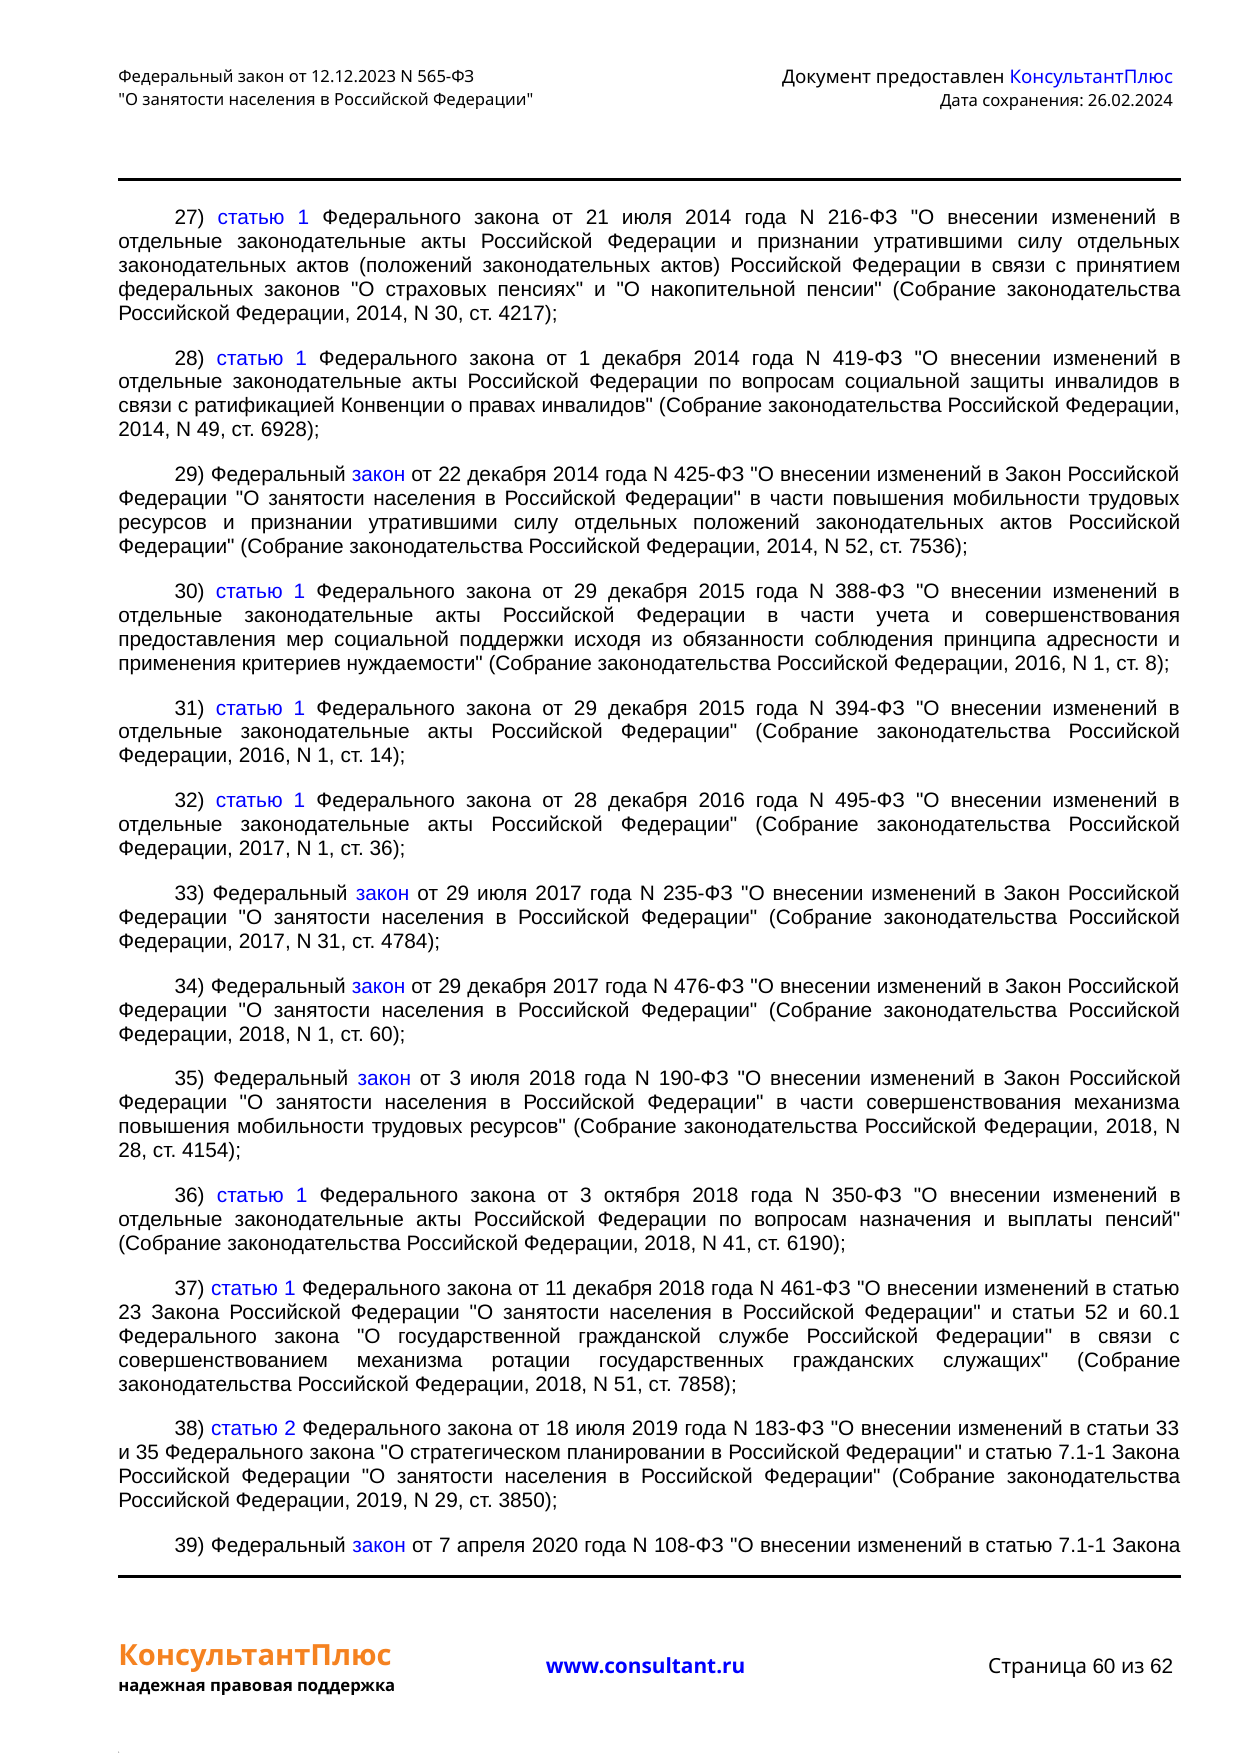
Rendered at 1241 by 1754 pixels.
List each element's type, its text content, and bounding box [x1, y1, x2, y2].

text 30) статью 1 Федерального закона от 29 декабря 2015 года N 388-ФЗ "О внесении изменений в отдельные законодательные акты Российской Федерации в части учета и совершенствования предоставления мер социальной поддержки исходя из обязанности соблюдения принципа адресности и применения критериев нуждаемости" (Собрание законодательства Российской Федерации, 2016, N 1, ст. 8); [118, 579, 1181, 674]
text 35) Федеральный закон от 3 июля 2018 года N 190-ФЗ "О внесении изменений в Закон Российской Федерации "О занятости населения в Российской Федерации" в части совершенствования механизма повышения мобильности трудовых ресурсов" (Собрание законодательства Российской Федерации, 2018, N 28, ст. 4154); [118, 1066, 1181, 1162]
text 27) статью 1 Федерального закона от 21 июля 2014 года N 216-ФЗ "О внесении изменений в отдельные законодательные акты Российской Федерации и признании утратившими силу отдельных законодательных актов (положений законодательных актов) Российской Федерации в связи с принятием федеральных законов "О страховых пенсиях" и "О накопительной пенсии" (Собрание законодательства Российской Федерации, 2014, N 30, ст. 4217); [118, 205, 1181, 324]
text 33) Федеральный закон от 29 июля 2017 года N 235-ФЗ "О внесении изменений в Закон Российской Федерации "О занятости населения в Российской Федерации" (Собрание законодательства Российской Федерации, 2017, N 31, ст. 4784); [118, 881, 1181, 953]
text 29) Федеральный закон от 22 декабря 2014 года N 425-ФЗ "О внесении изменений в Закон Российской Федерации "О занятости населения в Российской Федерации" в части повышения мобильности трудовых ресурсов и признании утратившими силу отдельных положений законодательных актов Российской Федерации" (Собрание законодательства Российской Федерации, 2014, N 52, ст. 7536); [118, 462, 1181, 558]
text 38) статью 2 Федерального закона от 18 июля 2019 года N 183-ФЗ "О внесении изменений в статьи 33 и 35 Федерального закона "О стратегическом планировании в Российской Федерации" и статью 7.1-1 Закона Российской Федерации "О занятости населения в Российской Федерации" (Собрание законодательства Российской Федерации, 2019, N 29, ст. 3850); [118, 1416, 1181, 1512]
text 37) статью 1 Федерального закона от 11 декабря 2018 года N 461-ФЗ "О внесении изменений в статью 23 Закона Российской Федерации "О занятости населения в Российской Федерации" и статьи 52 и 60.1 Федерального закона "О государственной гражданской службе Российской Федерации" в связи с совершенствованием механизма ротации государственных гражданских служащих" (Собрание законодательства Российской Федерации, 2018, N 51, ст. 7858); [118, 1276, 1181, 1395]
text 34) Федеральный закон от 29 декабря 2017 года N 476-ФЗ "О внесении изменений в Закон Российской Федерации "О занятости населения в Российской Федерации" (Собрание законодательства Российской Федерации, 2018, N 1, ст. 60); [118, 973, 1181, 1045]
text 36) статью 1 Федерального закона от 3 октября 2018 года N 350-ФЗ "О внесении изменений в отдельные законодательные акты Российской Федерации по вопросам назначения и выплаты пенсий" (Собрание законодательства Российской Федерации, 2018, N 41, ст. 6190); [118, 1183, 1181, 1255]
text 32) статью 1 Федерального закона от 28 декабря 2016 года N 495-ФЗ "О внесении изменений в отдельные законодательные акты Российской Федерации" (Собрание законодательства Российской Федерации, 2017, N 1, ст. 36); [118, 788, 1181, 860]
text 31) статью 1 Федерального закона от 29 декабря 2015 года N 394-ФЗ "О внесении изменений в отдельные законодательные акты Российской Федерации" (Собрание законодательства Российской Федерации, 2016, N 1, ст. 14); [118, 695, 1181, 767]
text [118, 1533, 1181, 1557]
text 28) статью 1 Федерального закона от 1 декабря 2014 года N 419-ФЗ "О внесении изменений в отдельные законодательные акты Российской Федерации по вопросам социальной защиты инвалидов в связи с ратификацией Конвенции о правах инвалидов" (Собрание законодательства Российской Федерации, 2014, N 49, ст. 6928); [118, 345, 1181, 441]
